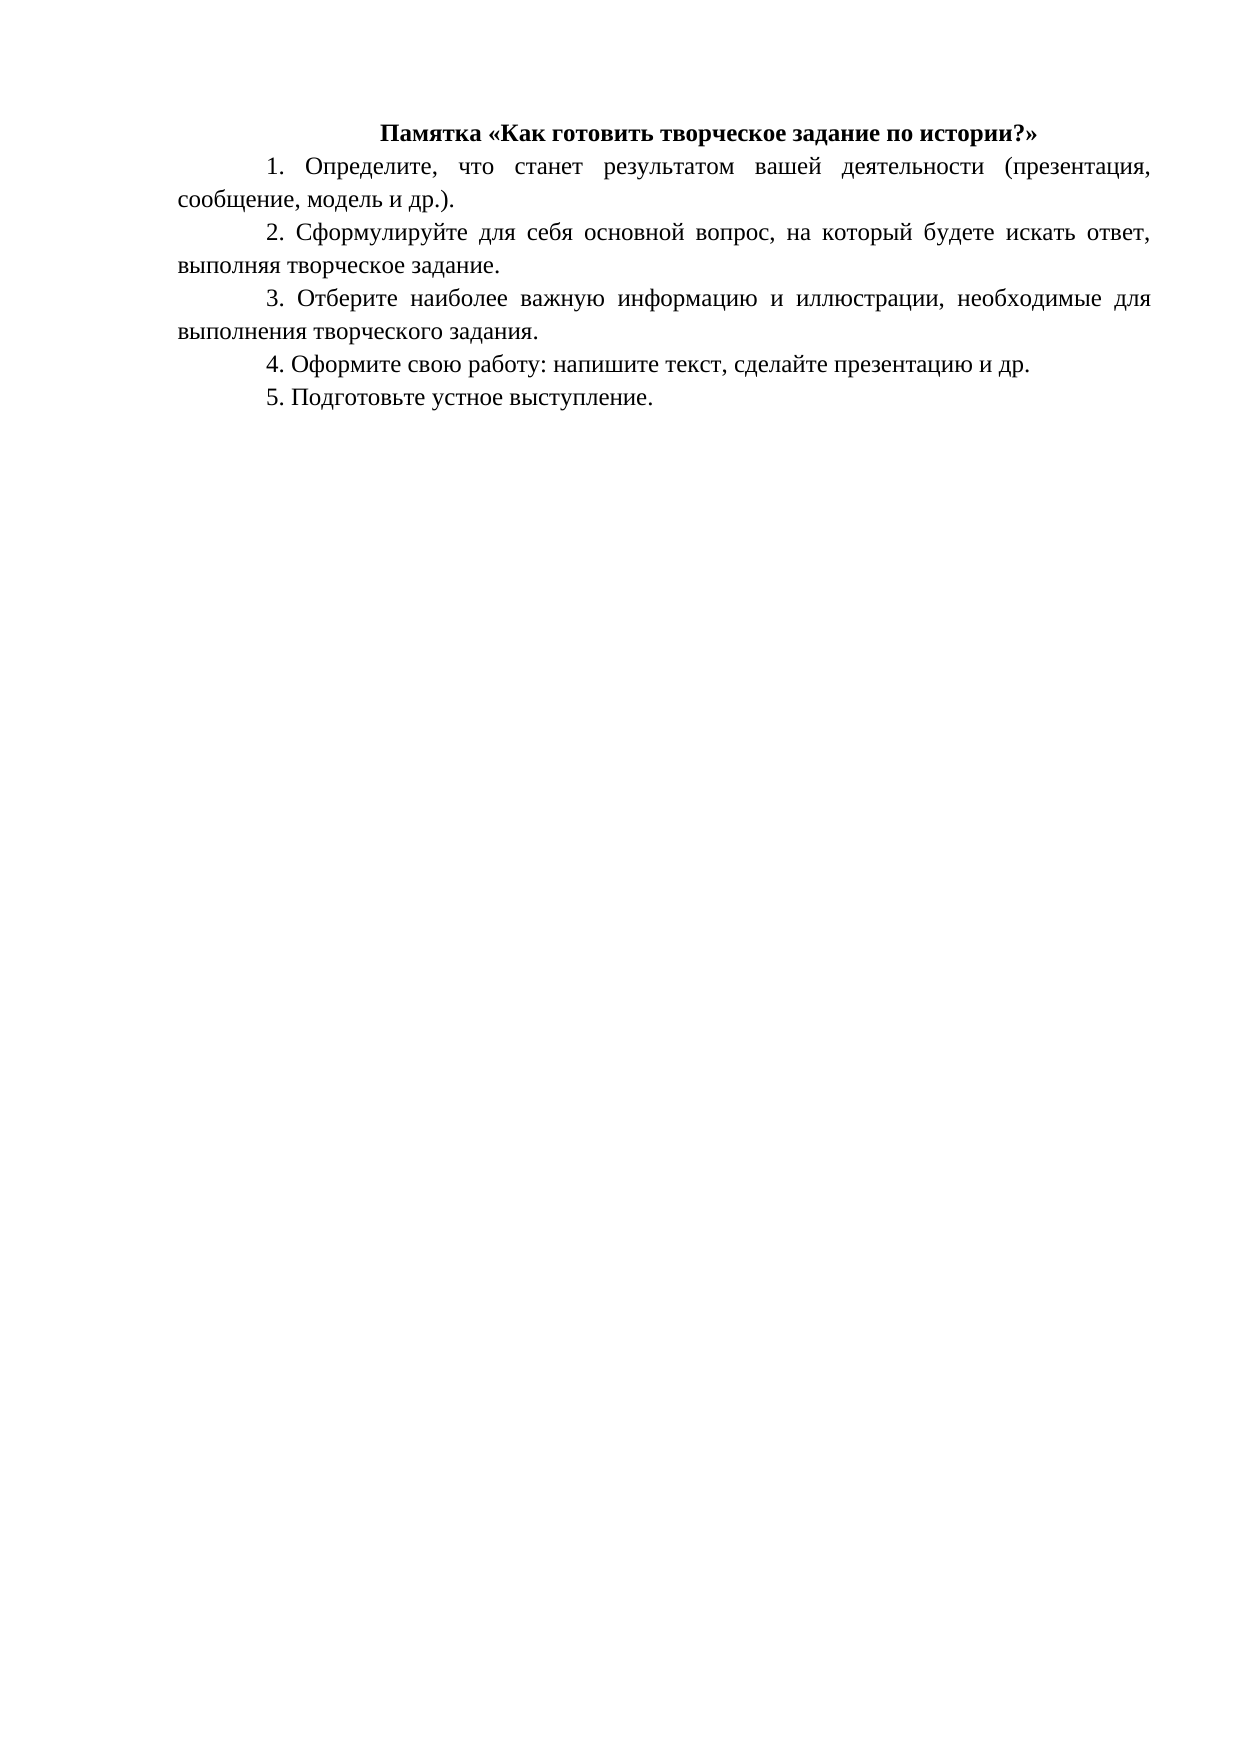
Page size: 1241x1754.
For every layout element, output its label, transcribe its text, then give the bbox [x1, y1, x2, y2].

text 2. Сформулируйте для себя основной вопрос, на который будете искать ответ, выполняя творческое задание. [177, 217, 1152, 279]
text Памятка «Как готовить творческое задание по истории?» [177, 118, 1152, 147]
text 4. Оформите свою работу: напишите текст, сделайте презентацию и др. [177, 349, 1152, 378]
text 5. Подготовьте устное выступление. [177, 382, 1152, 411]
text 3. Отберите наиболее важную информацию и иллюстрации, необходимые для выполнения творческого задания. [177, 283, 1152, 345]
text 1. Определите, что станет результатом вашей деятельности (презентация, сообщение, модель и др.). [177, 151, 1152, 213]
